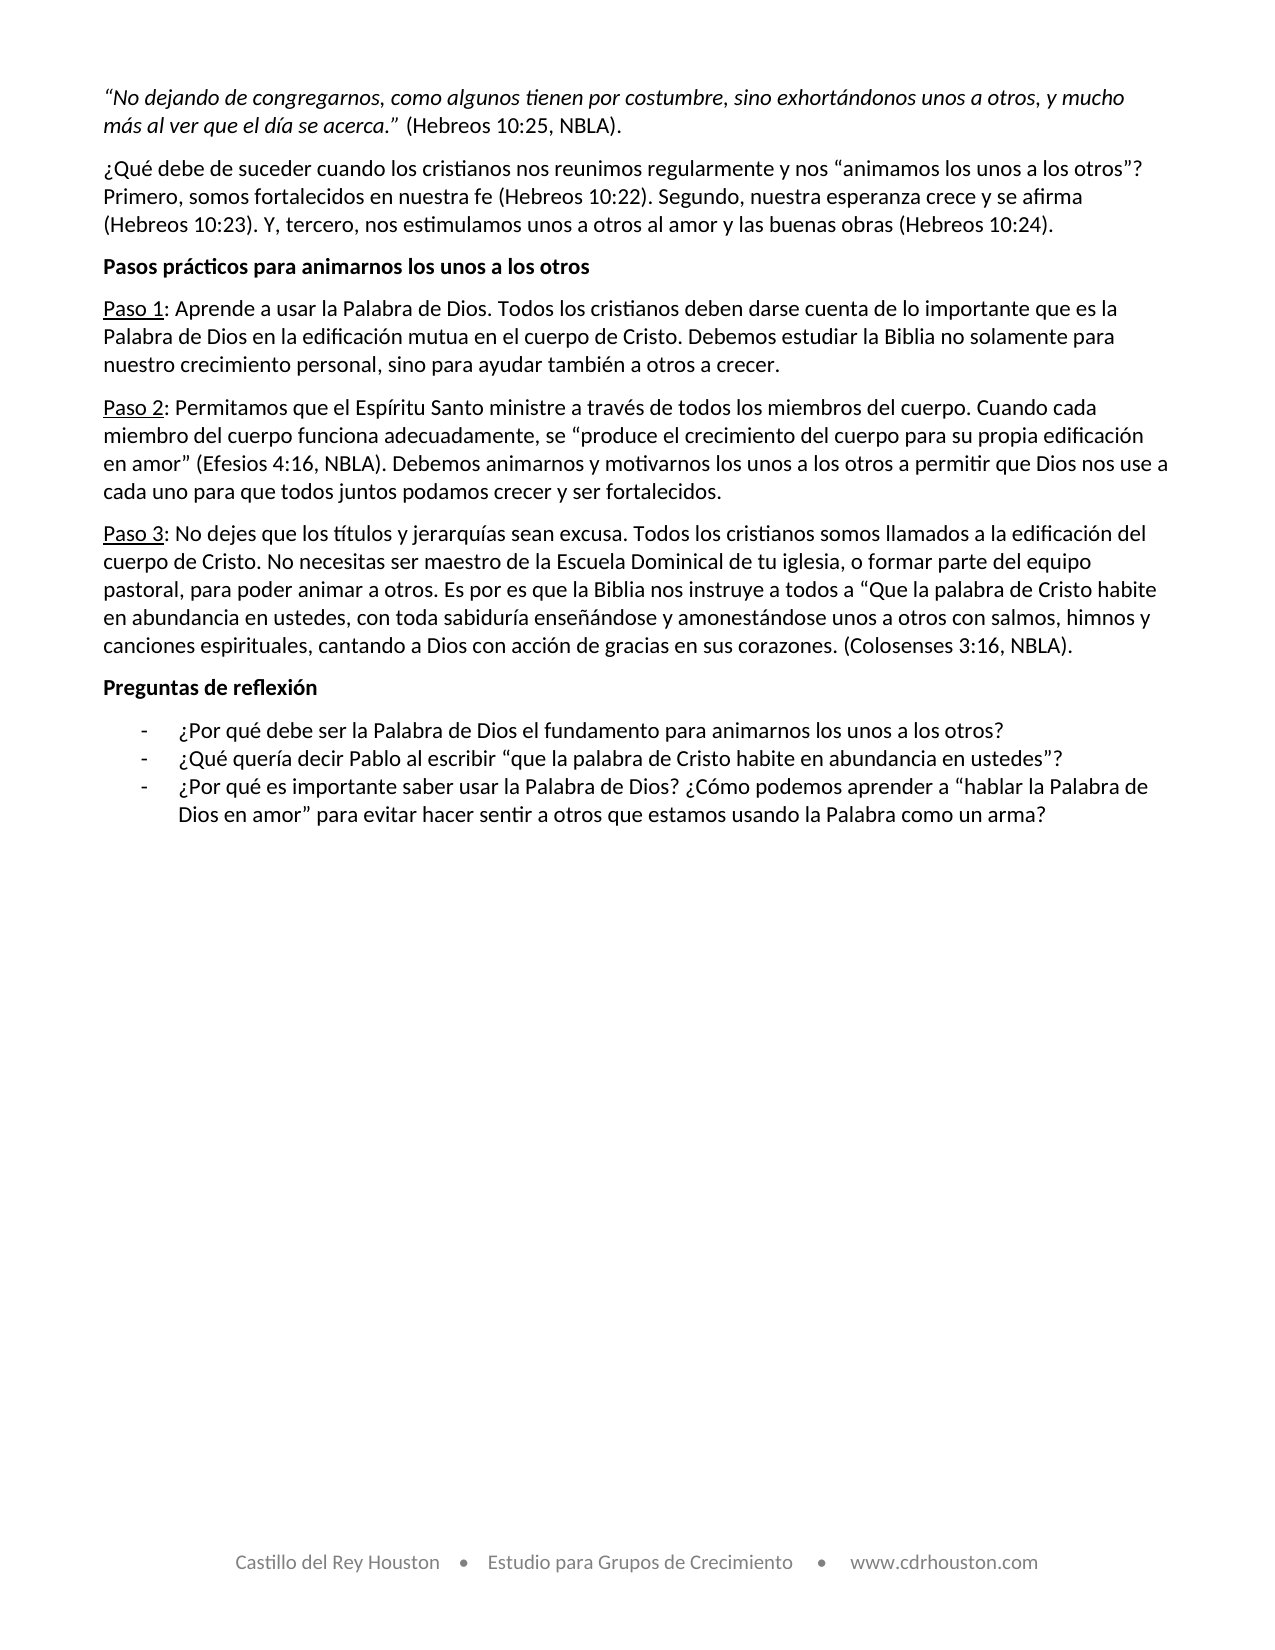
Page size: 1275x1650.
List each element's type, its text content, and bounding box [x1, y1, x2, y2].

text Preguntas de reflexión [103, 673, 1172, 701]
list ¿Por qué debe ser la Palabra de Dios el fundamento para animarnos los unos a los otros? [141, 716, 1172, 744]
text “No dejando de congregarnos, como algunos tienen por costumbre, sino exhortándonos unos a otros, y mucho más al ver que el día se acerca.” (Hebreos 10:25, NBLA). [103, 83, 1172, 139]
text Pasos prácticos para animarnos los unos a los otros [103, 252, 1172, 280]
list ¿Qué quería decir Pablo al escribir “que la palabra de Cristo habite en abundancia en ustedes”? [141, 744, 1172, 772]
list ¿Por qué es importante saber usar la Palabra de Dios? ¿Cómo podemos aprender a “hablar la Palabra de Dios en amor” para evitar hacer sentir a otros que estamos usando la Palabra como un arma? [141, 772, 1172, 828]
text Paso 1: Aprende a usar la Palabra de Dios. Todos los cristianos deben darse cuenta de lo importante que es la Palabra de Dios en la edificación mutua en el cuerpo de Cristo. Debemos estudiar la Biblia no solamente para nuestro crecimiento personal, sino para ayudar también a otros a crecer. [103, 294, 1172, 378]
text Paso 3: No dejes que los títulos y jerarquías sean excusa. Todos los cristianos somos llamados a la edificación del cuerpo de Cristo. No necesitas ser maestro de la Escuela Dominical de tu iglesia, o formar parte del equipo pastoral, para poder animar a otros. Es por es que la Biblia nos instruye a todos a “Que la palabra de Cristo habite en abundancia en ustedes, con toda sabiduría enseñándose y amonestándose unos a otros con salmos, himnos y canciones espirituales, cantando a Dios con acción de gracias en sus corazones. (Colosenses 3:16, NBLA). [103, 519, 1172, 659]
text ¿Qué debe de suceder cuando los cristianos nos reunimos regularmente y nos “animamos los unos a los otros”? Primero, somos fortalecidos en nuestra fe (Hebreos 10:22). Segundo, nuestra esperanza crece y se afirma (Hebreos 10:23). Y, tercero, nos estimulamos unos a otros al amor y las buenas obras (Hebreos 10:24). [103, 154, 1172, 238]
text Paso 2: Permitamos que el Espíritu Santo ministre a través de todos los miembros del cuerpo. Cuando cada miembro del cuerpo funciona adecuadamente, se “produce el crecimiento del cuerpo para su propia edificación en amor” (Efesios 4:16, NBLA). Debemos animarnos y motivarnos los unos a los otros a permitir que Dios nos use a cada uno para que todos juntos podamos crecer y ser fortalecidos. [103, 393, 1172, 505]
